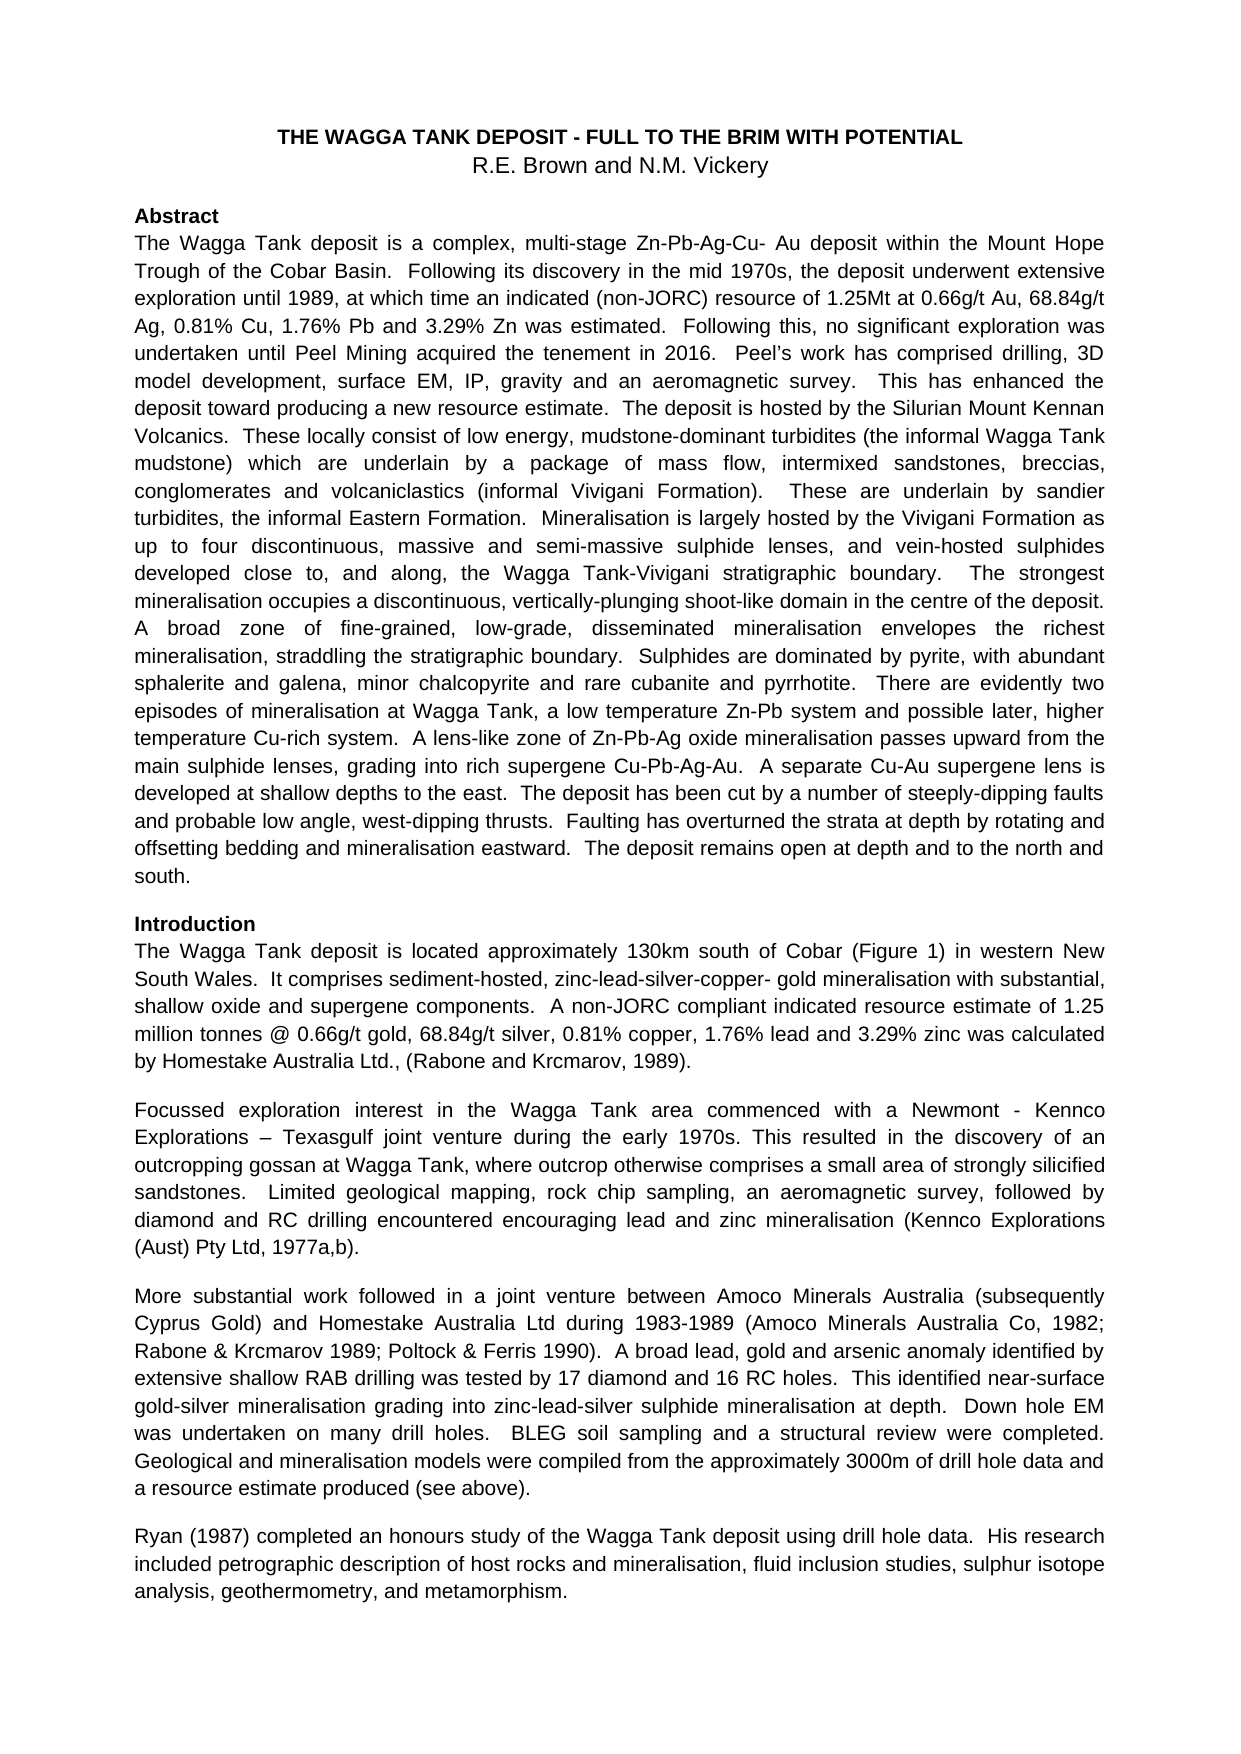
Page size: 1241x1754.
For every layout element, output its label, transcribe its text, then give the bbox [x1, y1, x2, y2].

text The Wagga Tank deposit is a complex, multi-stage Zn-Pb-Ag-Cu- Au deposit within the Mount Hope Trough of the Cobar Basin. Following its discovery in the mid 1970s, the deposit underwent extensive exploration until 1989, at which time an indicated (non-JORC) resource of 1.25Mt at 0.66g/t Au, 68.84g/t Ag, 0.81% Cu, 1.76% Pb and 3.29% Zn was estimated. Following this, no significant exploration was undertaken until Peel Mining acquired the tenement in 2016. Peel’s work has comprised drilling, 3D model development, surface EM, IP, gravity and an aeromagnetic survey. This has enhanced the deposit toward producing a new resource estimate. The deposit is hosted by the Silurian Mount Kennan Volcanics. These locally consist of low energy, mudstone-dominant turbidites (the informal Wagga Tank mudstone) which are underlain by a package of mass flow, intermixed sandstones, breccias, conglomerates and volcaniclastics (informal Vivigani Formation). These are underlain by sandier turbidites, the informal Eastern Formation. Mineralisation is largely hosted by the Vivigani Formation as up to four discontinuous, massive and semi-massive sulphide lenses, and vein-hosted sulphides developed close to, and along, the Wagga Tank-Vivigani stratigraphic boundary. The strongest mineralisation occupies a discontinuous, vertically-plunging shoot-like domain in the centre of the deposit. A broad zone of fine-grained, low-grade, disseminated mineralisation envelopes the richest mineralisation, straddling the stratigraphic boundary. Sulphides are dominated by pyrite, with abundant sphalerite and galena, minor chalcopyrite and rare cubanite and pyrrhotite. There are evidently two episodes of mineralisation at Wagga Tank, a low temperature Zn-Pb system and possible later, higher temperature Cu-rich system. A lens-like zone of Zn-Pb-Ag oxide mineralisation passes upward from the main sulphide lenses, grading into rich supergene Cu-Pb-Ag-Au. A separate Cu-Au supergene lens is developed at shallow depths to the east. The deposit has been cut by a number of steeply-dipping faults and probable low angle, west-dipping thrusts. Faulting has overturned the strata at depth by rotating and offsetting bedding and mineralisation eastward. The deposit remains open at depth and to the north and south. [134, 231, 1106, 887]
text Focussed exploration interest in the Wagga Tank area commenced with a Newmont - Kennco Explorations – Texasgulf joint venture during the early 1970s. This resulted in the discovery of an outcropping gossan at Wagga Tank, where outcrop otherwise comprises a small area of strongly silicified sandstones. Limited geological mapping, rock chip sampling, an aeromagnetic survey, followed by diamond and RC drilling encountered encouraging lead and zinc mineralisation (Kennco Explorations (Aust) Pty Ltd, 1977a,b). [134, 1098, 1106, 1259]
subtitle THE WAGGA TANK DEPOSIT - FULL TO THE BRIM WITH POTENTIAL [134, 125, 1106, 149]
text R.E. Brown and N.M. Vickery [134, 152, 1106, 179]
text More substantial work followed in a joint venture between Amoco Minerals Australia (subsequently Cyprus Gold) and Homestake Australia Ltd during 1983-1989 (Amoco Minerals Australia Co, 1982; Rabone & Krcmarov 1989; Poltock & Ferris 1990). A broad lead, gold and arsenic anomaly identified by extensive shallow RAB drilling was tested by 17 diamond and 16 RC holes. This identified near-surface gold-silver mineralisation grading into zinc-lead-silver sulphide mineralisation at depth. Down hole EM was undertaken on many drill holes. BLEG soil sampling and a structural review were completed. Geological and mineralisation models were compiled from the approximately 3000m of drill hole data and a resource estimate produced (see above). [134, 1283, 1106, 1500]
text Ryan (1987) completed an honours study of the Wagga Tank deposit using drill hole data. His research included petrographic description of host rocks and mineralisation, fluid inclusion studies, sulphur isotope analysis, geothermometry, and metamorphism. [134, 1524, 1106, 1603]
subtitle Introduction [134, 912, 1106, 936]
subtitle Abstract [134, 203, 1106, 227]
text The Wagga Tank deposit is located approximately 130km south of Cobar (Figure 1) in western New South Wales. It comprises sediment-hosted, zinc-lead-silver-copper- gold mineralisation with substantial, shallow oxide and supergene components. A non-JORC compliant indicated resource estimate of 1.25 million tonnes @ 0.66g/t gold, 68.84g/t silver, 0.81% copper, 1.76% lead and 3.29% zinc was calculated by Homestake Australia Ltd., (Rabone and Krcmarov, 1989). [134, 939, 1106, 1073]
